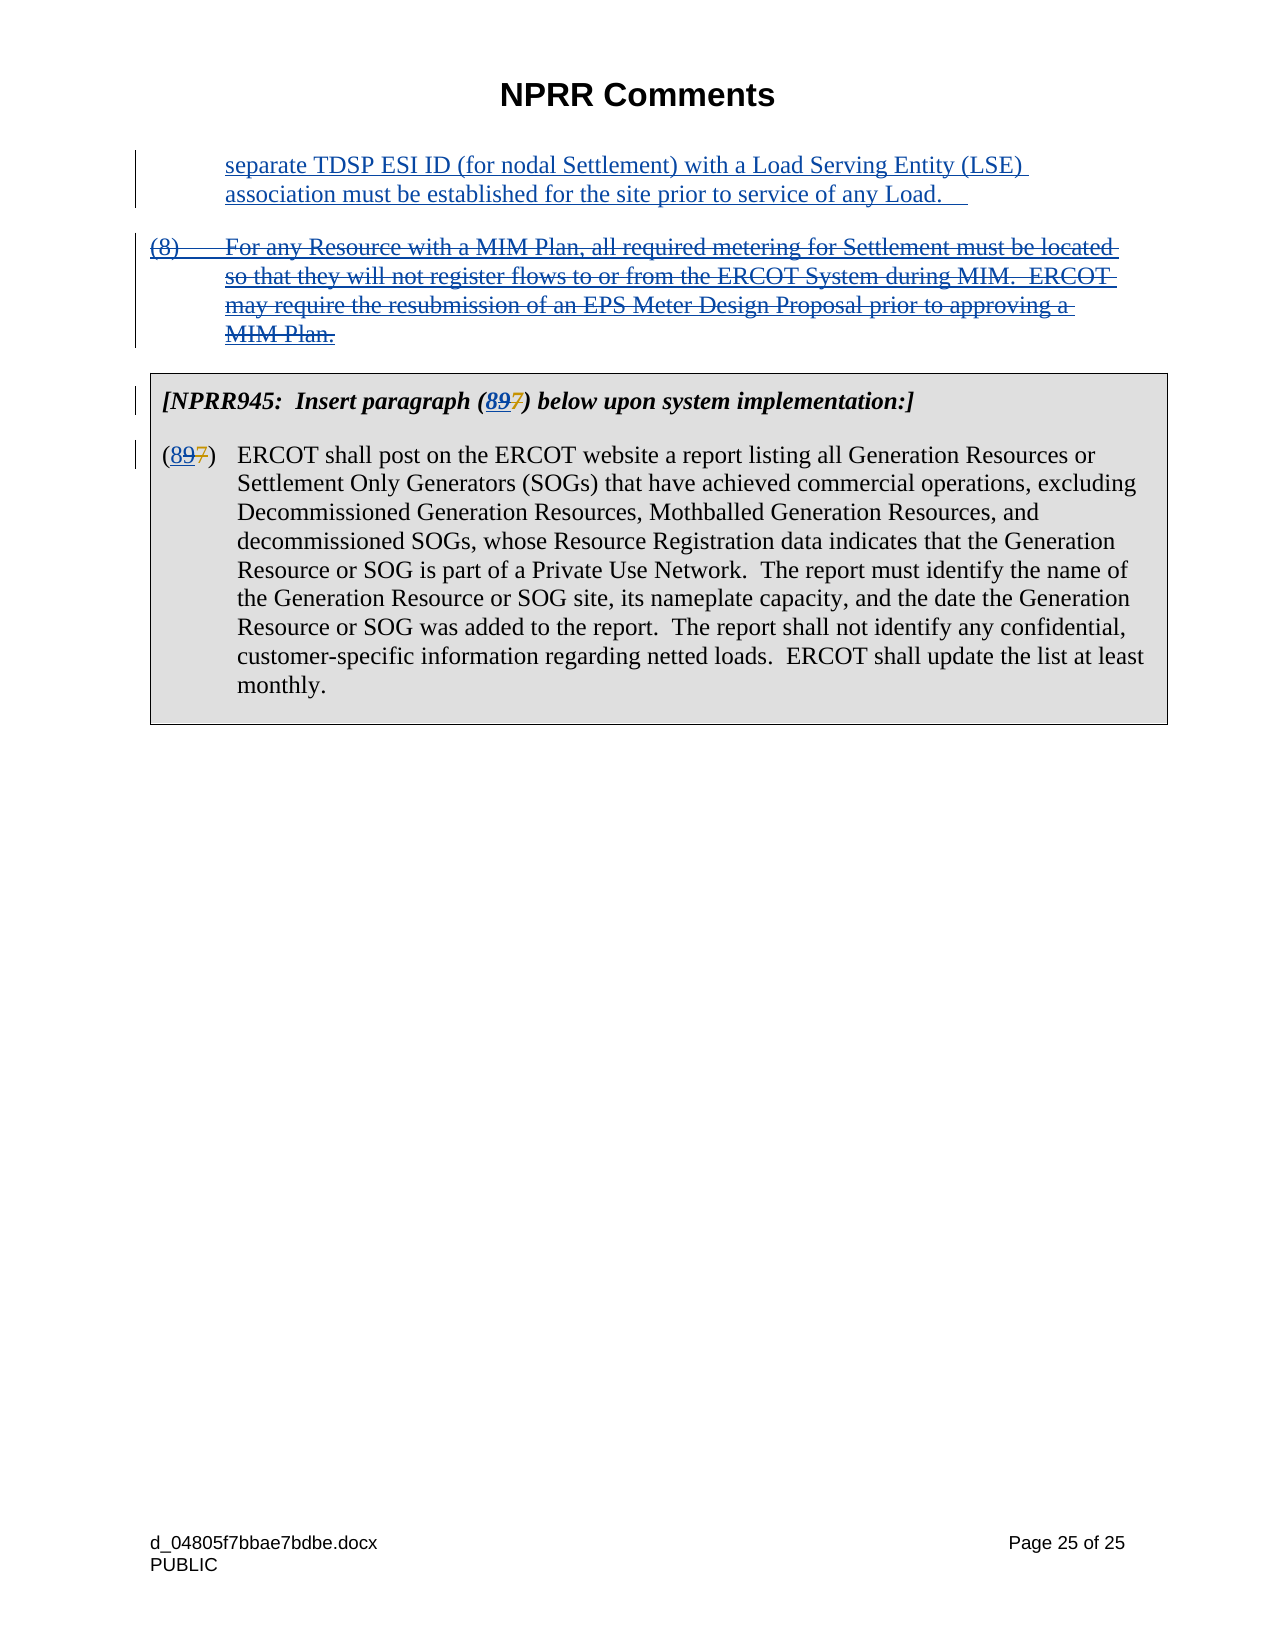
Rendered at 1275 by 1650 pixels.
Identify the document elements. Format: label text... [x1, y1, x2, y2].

table_header [NPRR945: Insert paragraph () below upon system implementation:] () ERCOT shall post on the ERCOT website a report listing all Generation Resources or Settlement Only Generators (SOGs) that have achieved commercial operations, excluding Decommissioned Generation Resources, Mothballed Generation Resources, and decommissioned SOGs, whose Resource Registration data indicates that the Generation Resource or SOG is part of a Private Use Network. The report must identify the name of the Generation Resource or SOG site, its nameplate capacity, and the date the Generation Resource or SOG was added to the report. The report shall not identify any confidential, customer-specific information regarding netted loads. ERCOT shall update the list at least monthly. [151, 374, 1167, 723]
